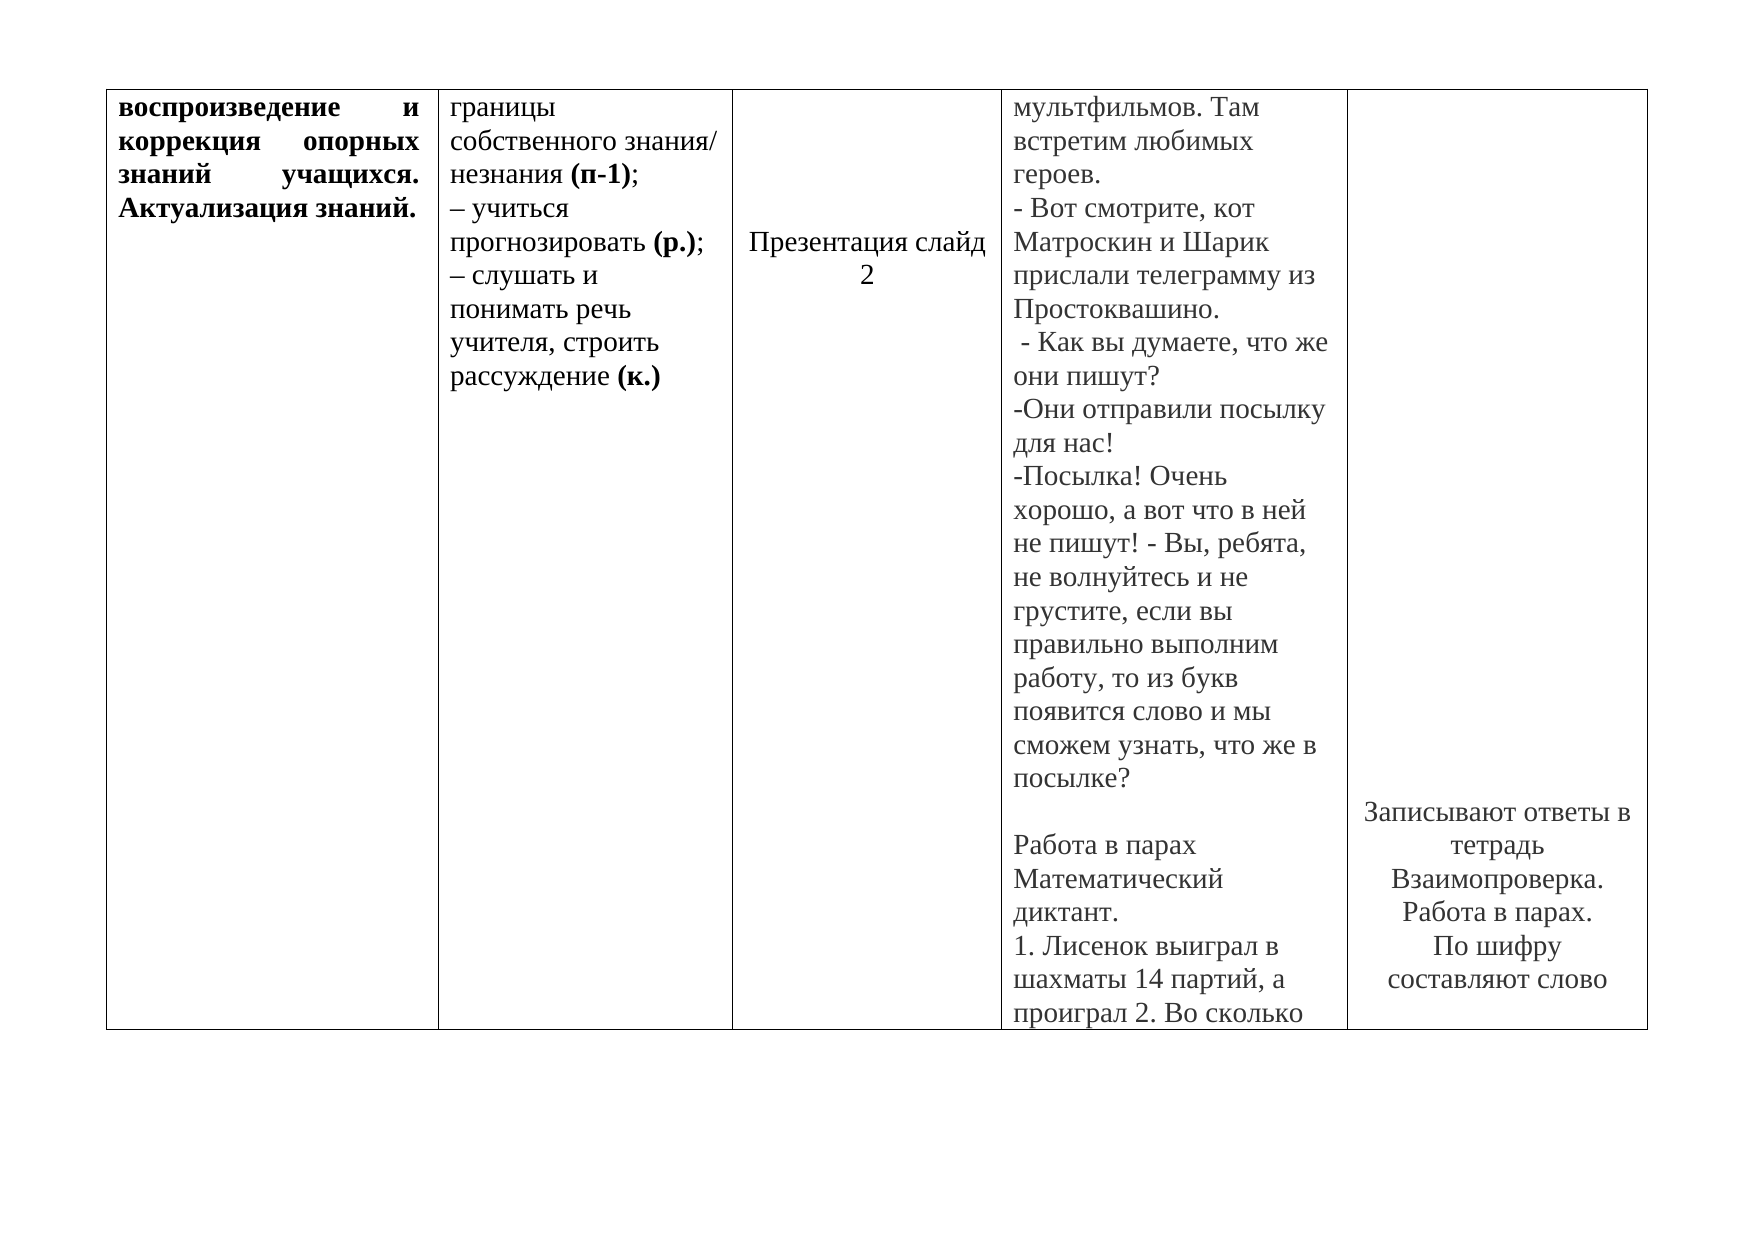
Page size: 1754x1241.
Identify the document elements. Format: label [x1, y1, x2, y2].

table_cell [733, 90, 1001, 1029]
table_cell [439, 90, 732, 1029]
table_cell [1348, 90, 1647, 1029]
table_cell [1002, 90, 1347, 1029]
table_cell [107, 90, 438, 1029]
